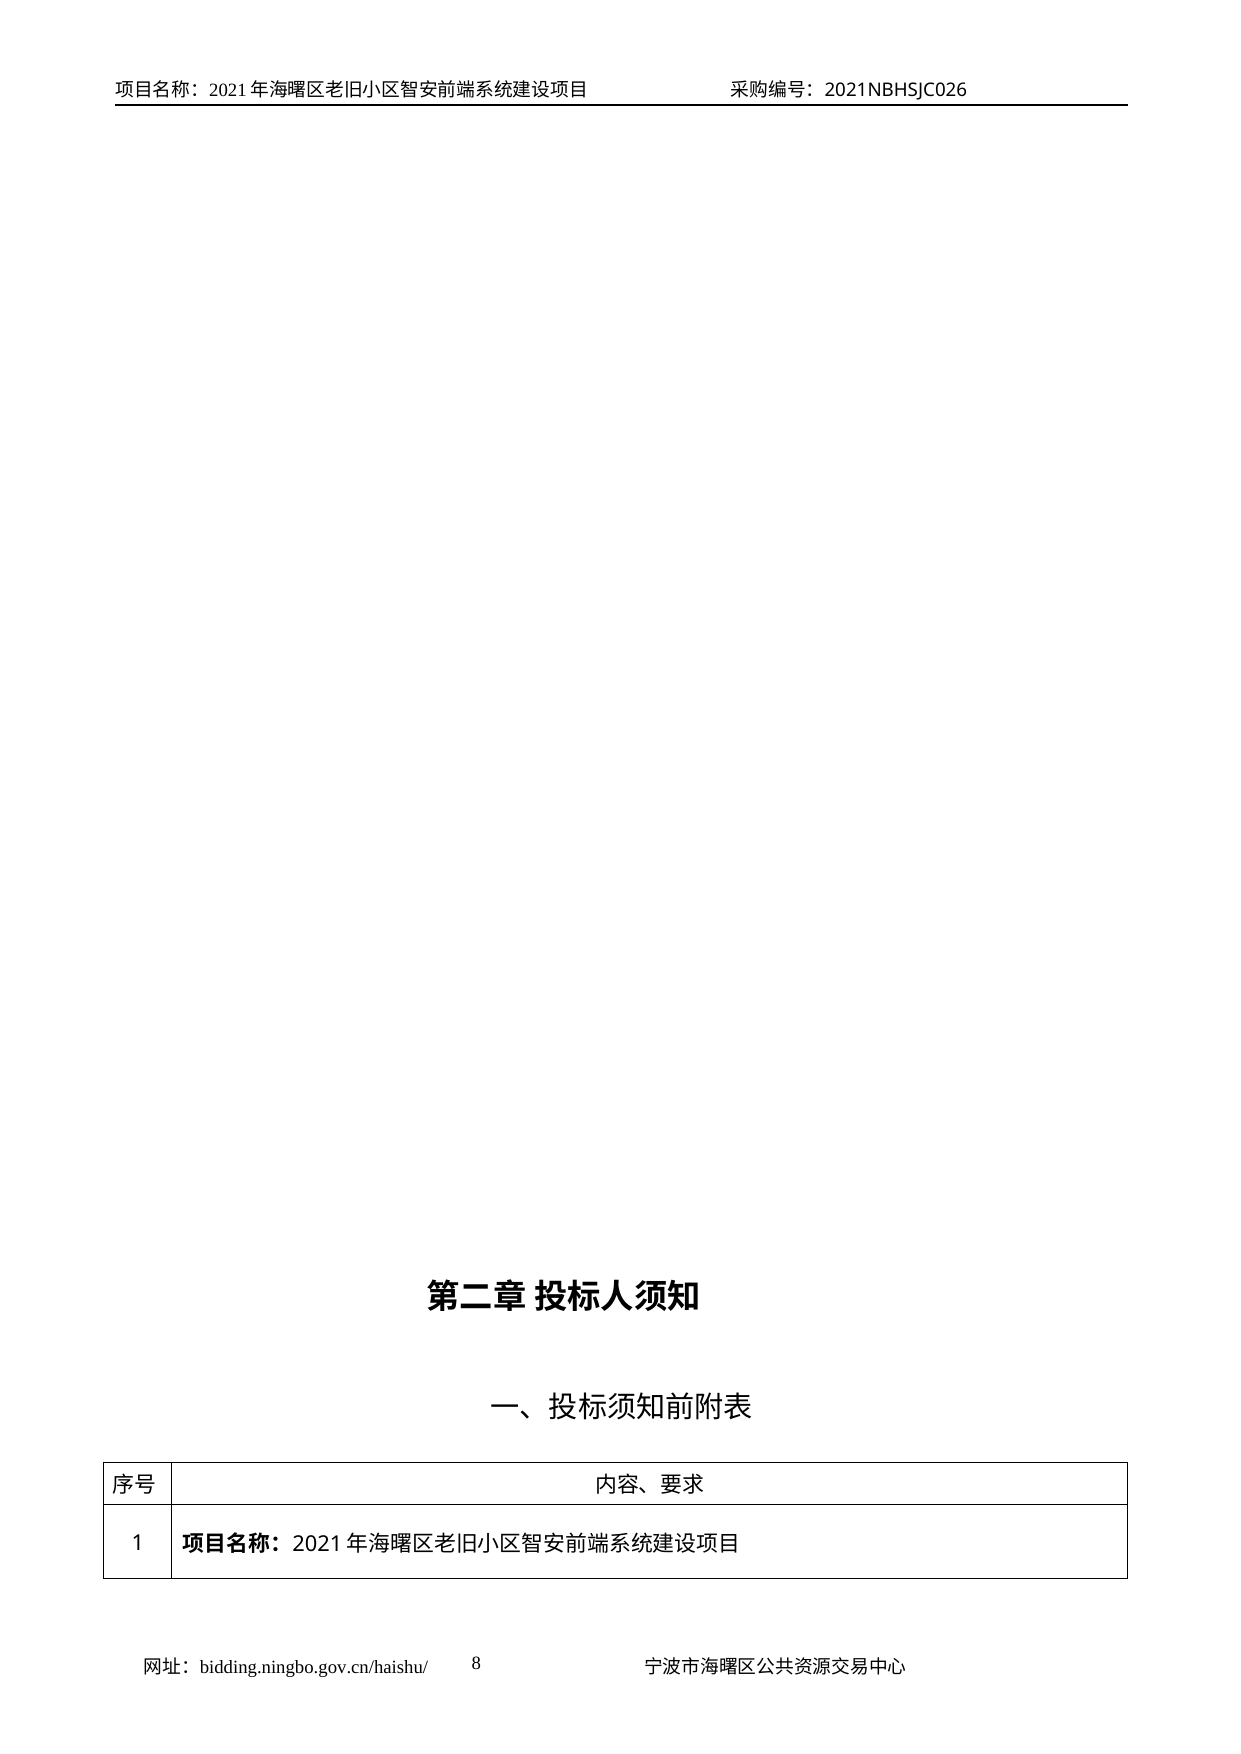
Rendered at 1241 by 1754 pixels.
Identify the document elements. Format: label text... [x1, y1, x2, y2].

table_header 内容、要求 [172, 1463, 1127, 1504]
table_header 序号 [104, 1463, 171, 1504]
table_cell 1 [104, 1505, 171, 1578]
subtitle 一、投标须知前附表 [115, 1375, 1128, 1434]
subtitle 第二章 投标人须知 [115, 1264, 1128, 1324]
table_cell 项目名称：2021年海曙区老旧小区智安前端系统建设项目 [172, 1505, 1127, 1578]
